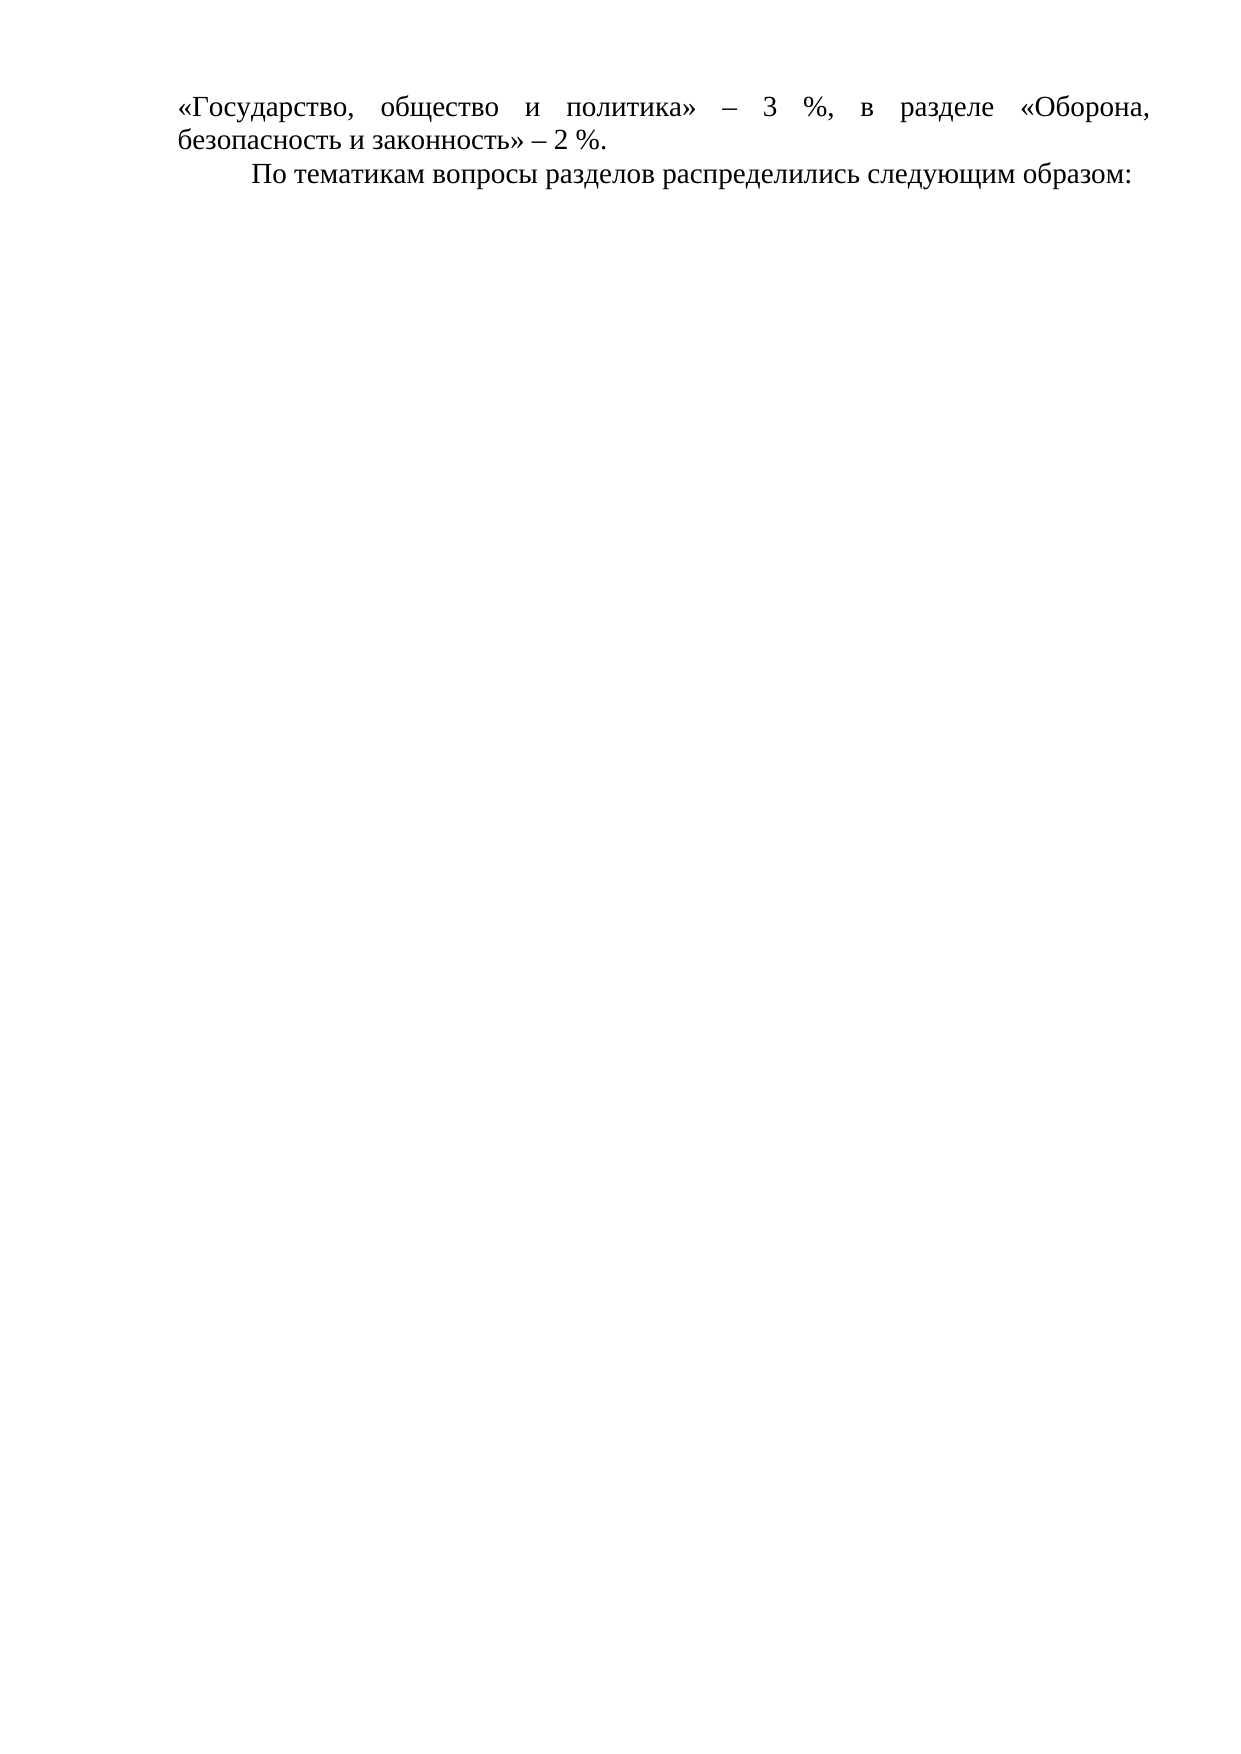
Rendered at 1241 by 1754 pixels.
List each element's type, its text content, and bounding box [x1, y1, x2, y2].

text По тематикам вопросы разделов распределились следующим образом: [177, 156, 1152, 189]
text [177, 89, 1152, 156]
